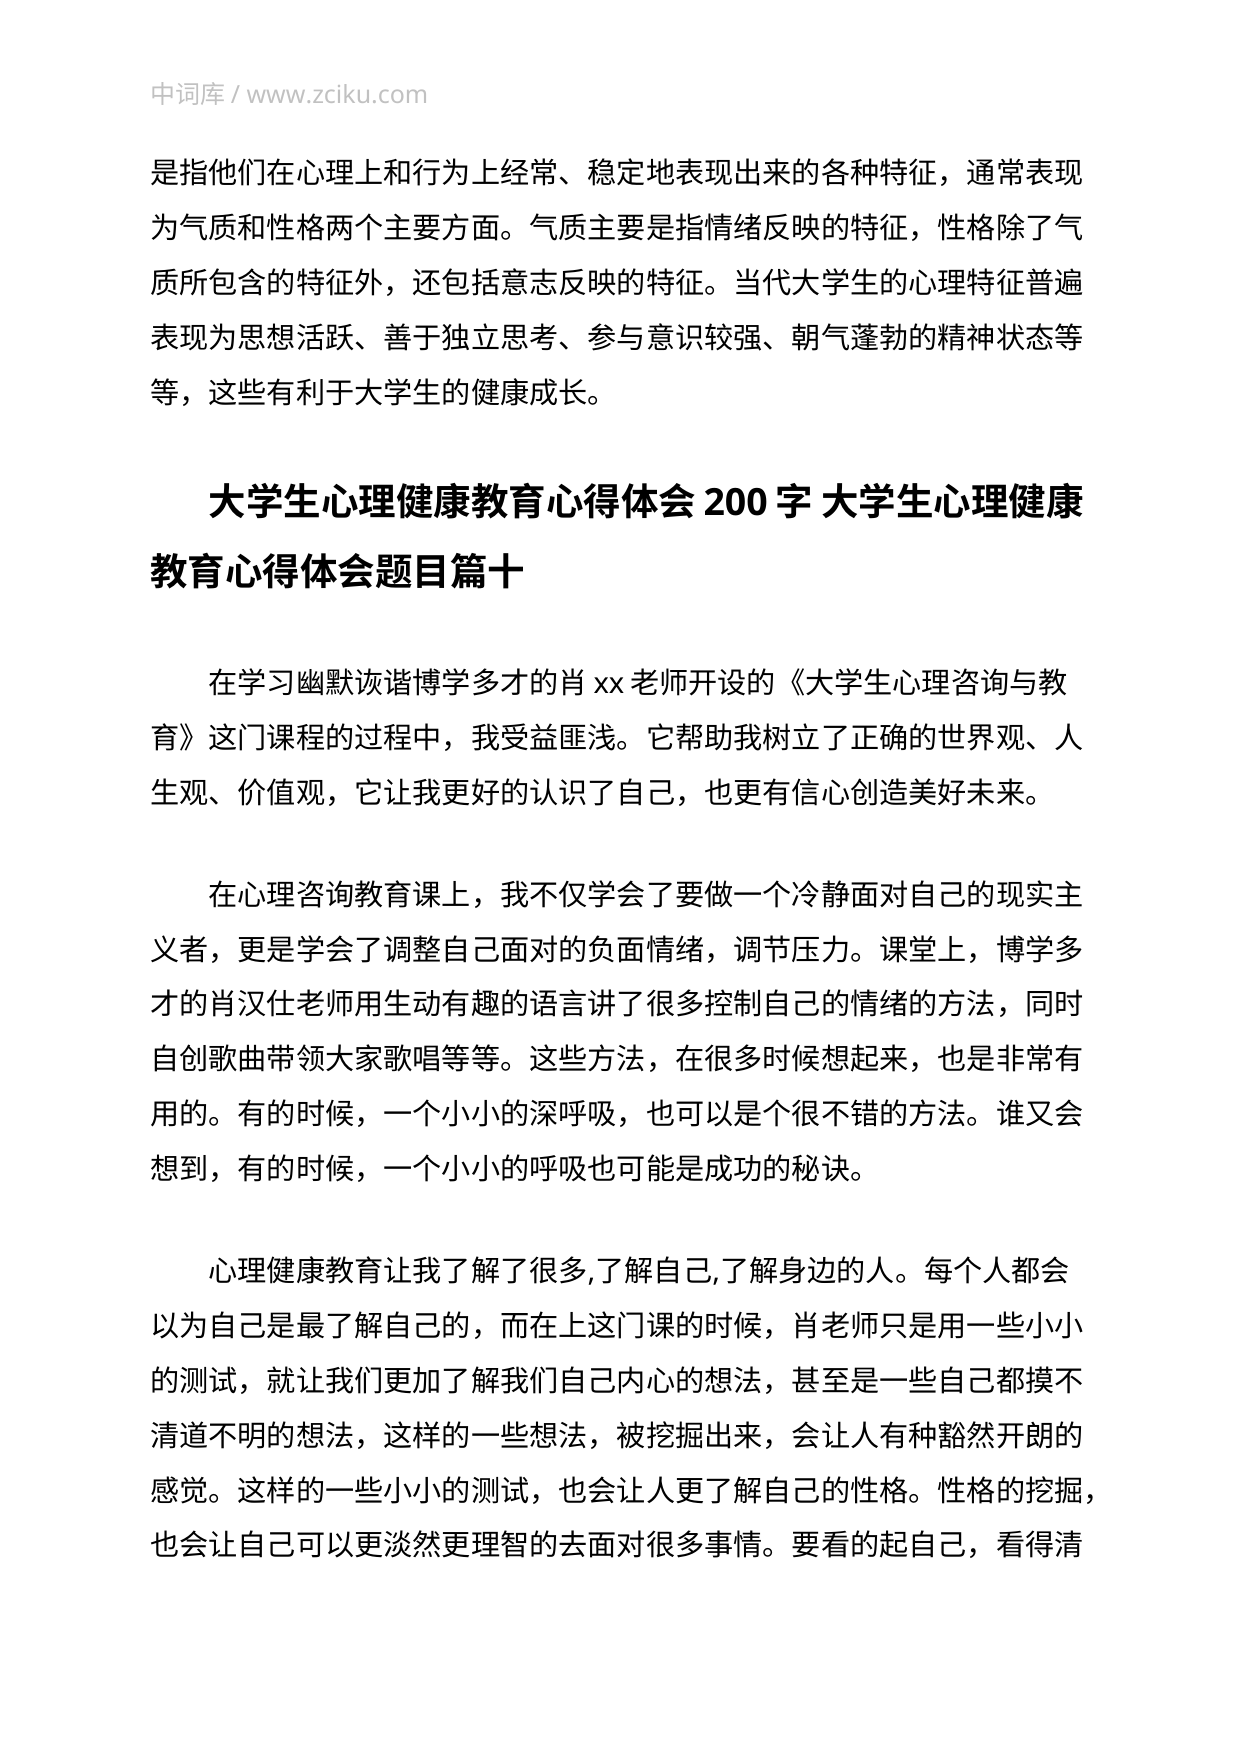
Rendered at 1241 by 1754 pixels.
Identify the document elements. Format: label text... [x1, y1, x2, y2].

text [150, 150, 1090, 412]
text 在心理咨询教育课上，我不仅学会了要做一个冷静面对自己的现实主义者，更是学会了调整自己面对的负面情绪，调节压力。课堂上，博学多才的肖汉仕老师用生动有趣的语言讲了很多控制自己的情绪的方法，同时自创歌曲带领大家歌唱等等。这些方法，在很多时候想起来，也是非常有用的。有的时候，一个小小的深呼吸，也可以是个很不错的方法。谁又会想到，有的时候，一个小小的呼吸也可能是成功的秘诀。 [150, 871, 1090, 1188]
text 在学习幽默诙谐博学多才的肖xx老师开设的《大学生心理咨询与教育》这门课程的过程中，我受益匪浅。它帮助我树立了正确的世界观、人生观、价值观，它让我更好的认识了自己，也更有信心创造美好未来。 [150, 659, 1090, 812]
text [150, 1247, 1090, 1564]
text 大学生心理健康教育心得体会200字 大学生心理健康教育心得体会题目篇十 [150, 471, 1090, 596]
